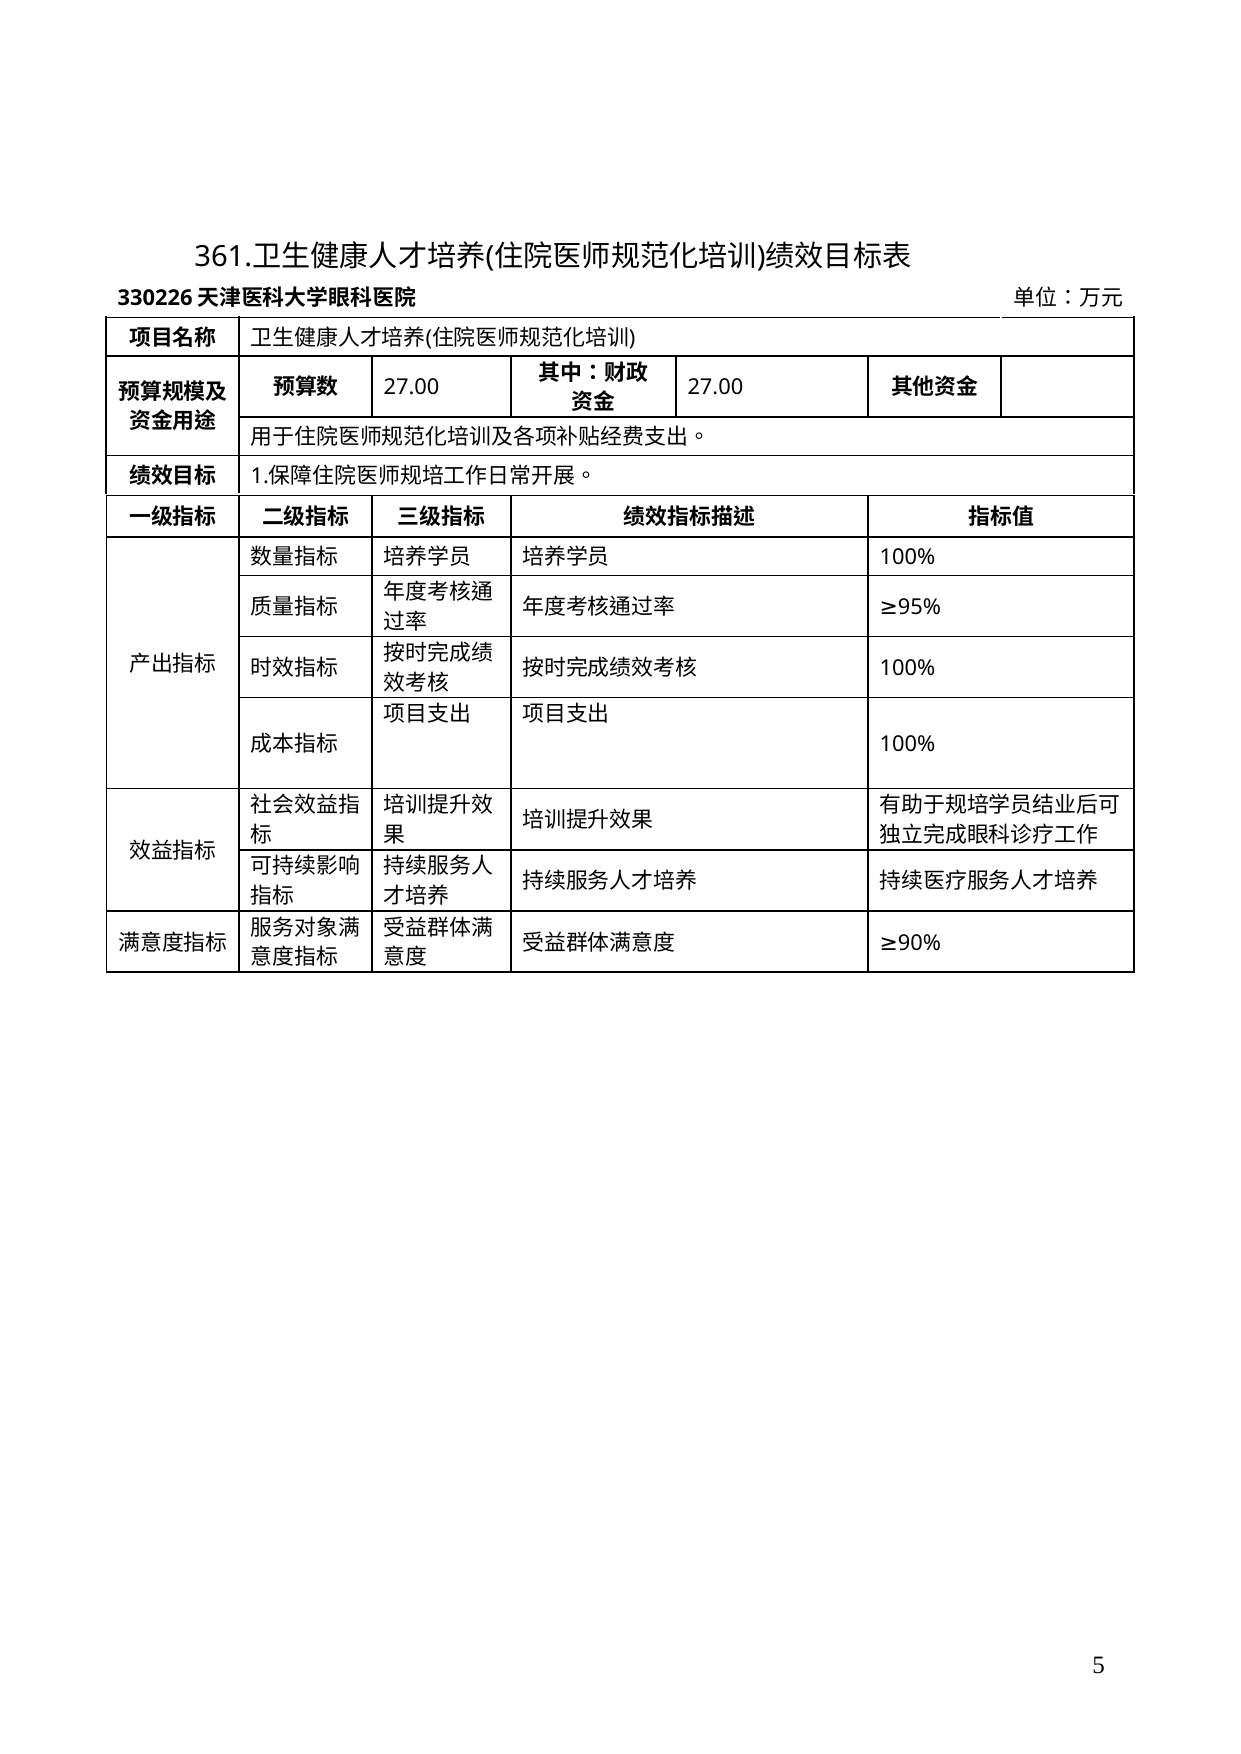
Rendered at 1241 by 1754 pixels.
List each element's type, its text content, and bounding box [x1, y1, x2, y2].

table_cell 数量指标 [240, 538, 371, 574]
table_cell 按时完成绩效考核 [512, 637, 867, 697]
table_cell 年度考核通过率 [512, 576, 867, 636]
table_cell 卫生健康人才培养(住院医师规范化培训) [240, 318, 1133, 355]
table_cell 培养学员 [512, 538, 867, 574]
table_cell 时效指标 [240, 637, 371, 697]
table_cell 其他资金 [869, 357, 1000, 416]
table_cell 27.00 [677, 357, 867, 416]
table_cell 产出指标 [107, 538, 238, 788]
table_cell 项目支出 [373, 698, 510, 788]
table_header 一级指标 [107, 496, 238, 536]
table_cell ≥90% [869, 912, 1133, 971]
table_cell 预算规模及资金用途 [107, 357, 238, 454]
table_cell 用于住院医师规范化培训及各项补贴经费支出。 [240, 418, 1133, 454]
table_header 三级指标 [373, 496, 510, 536]
table_cell 项目名称 [107, 318, 238, 355]
table_cell 有助于规培学员结业后可独立完成眼科诊疗工作 [869, 789, 1133, 849]
table_cell 持续服务人才培养 [512, 851, 867, 910]
text 361.卫生健康人才培养(住院医师规范化培训)绩效目标表 [136, 235, 1104, 275]
table_cell 社会效益指标 [240, 789, 371, 849]
table_cell 100% [869, 698, 1133, 788]
table_cell 效益指标 [107, 789, 238, 910]
table_header 二级指标 [240, 496, 371, 536]
table_cell 受益群体满意度 [512, 912, 867, 971]
table_cell 成本指标 [240, 698, 371, 788]
table_header 指标值 [869, 496, 1133, 536]
table_cell 年度考核通过率 [373, 576, 510, 636]
table_cell ≥95% [869, 576, 1133, 636]
table_cell 按时完成绩效考核 [373, 637, 510, 697]
table_cell 培训提升效果 [512, 789, 867, 849]
table_cell 持续医疗服务人才培养 [869, 851, 1133, 910]
table_cell 受益群体满意度 [373, 912, 510, 971]
table_header 绩效指标描述 [512, 496, 867, 536]
table_cell 培养学员 [373, 538, 510, 574]
table_cell 预算数 [240, 357, 371, 416]
table_header 330226天津医科大学眼科医院 [107, 277, 1000, 316]
table_cell 100% [869, 538, 1133, 574]
table_cell 其中：财政 资金 [512, 357, 675, 416]
table_cell 可持续影响指标 [240, 851, 371, 910]
table_cell 满意度指标 [107, 912, 238, 971]
table_cell 项目支出 [512, 698, 867, 788]
table_cell 持续服务人才培养 [373, 851, 510, 910]
table_cell [1002, 357, 1133, 416]
table_cell 1.保障住院医师规培工作日常开展。 [240, 456, 1133, 493]
table_cell 服务对象满意度指标 [240, 912, 371, 971]
table_cell 培训提升效果 [373, 789, 510, 849]
table_header 单位：万元 [1002, 277, 1133, 316]
table_cell 质量指标 [240, 576, 371, 636]
table_cell 绩效目标 [107, 456, 238, 493]
table_cell 27.00 [373, 357, 510, 416]
table_cell 100% [869, 637, 1133, 697]
